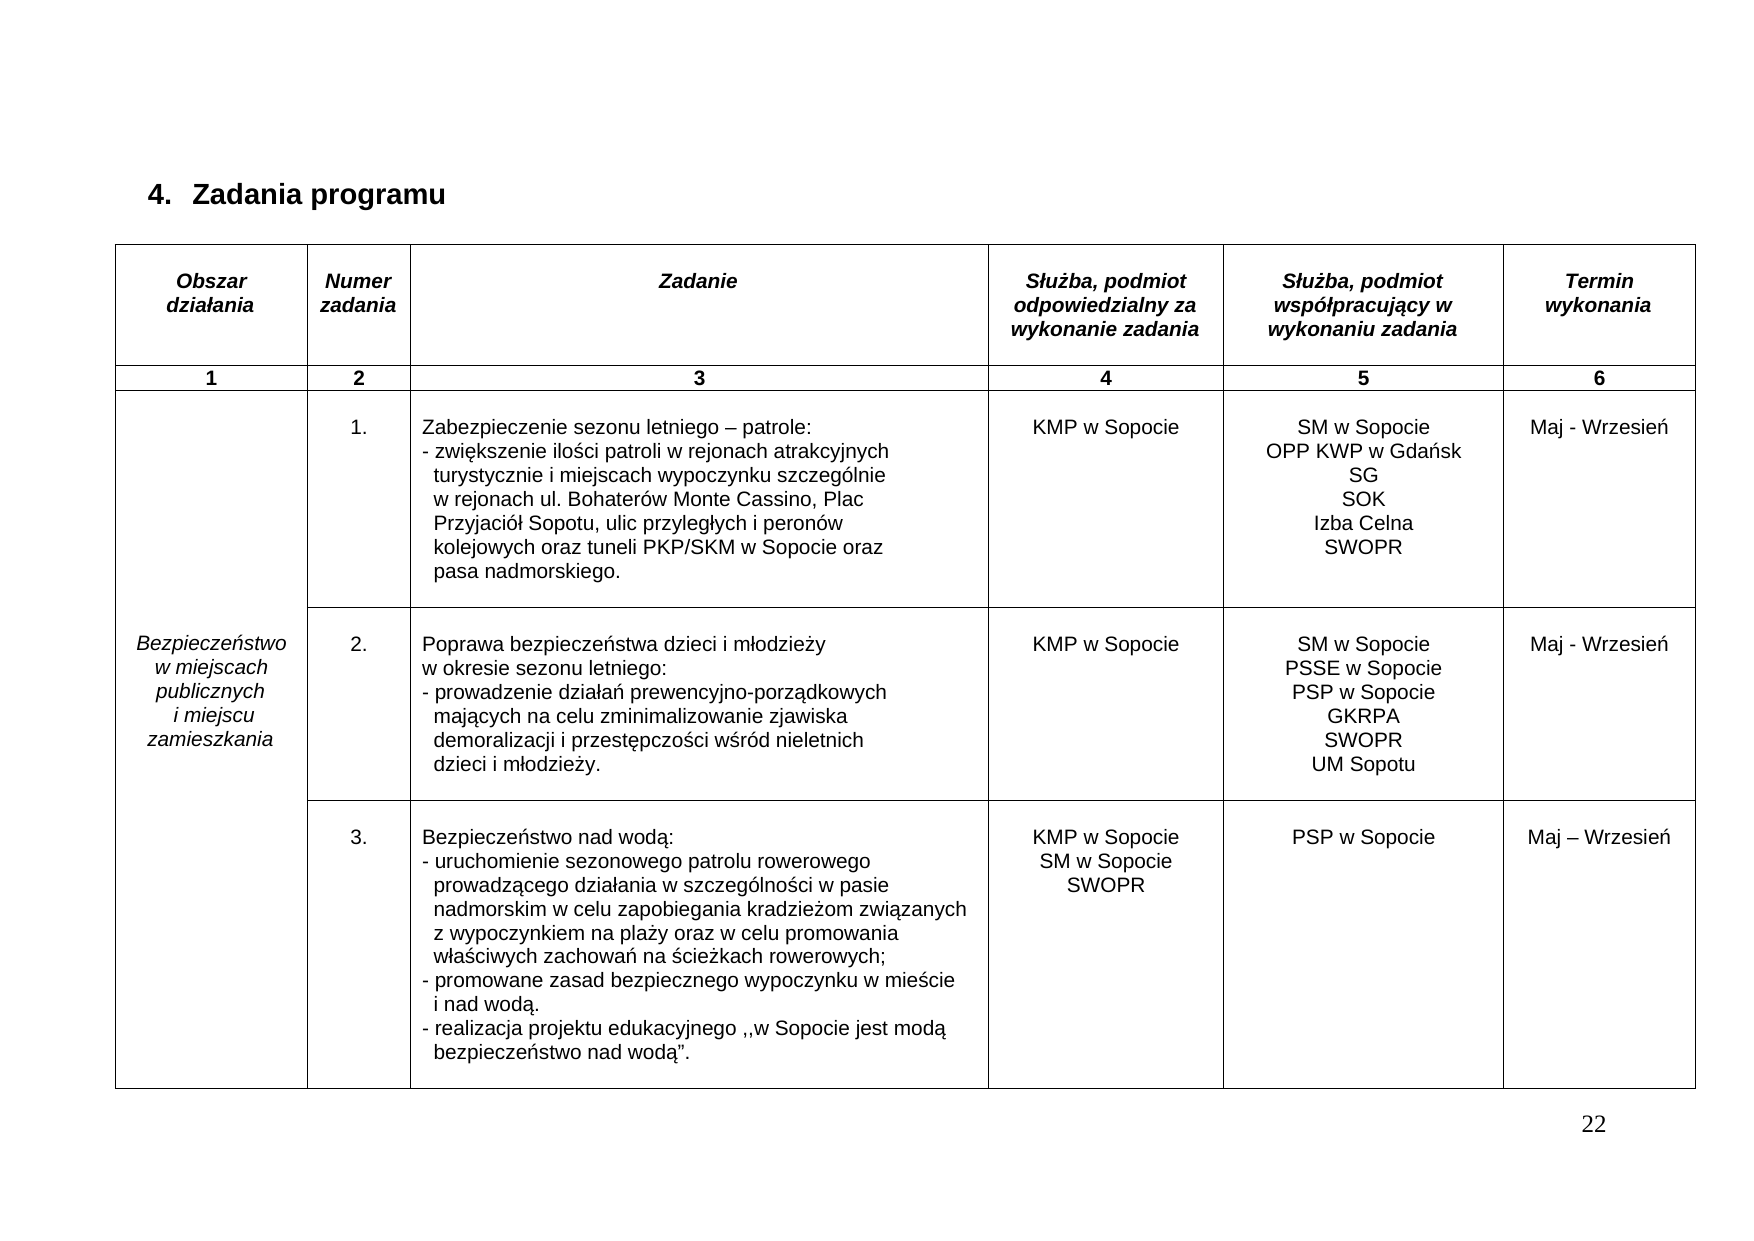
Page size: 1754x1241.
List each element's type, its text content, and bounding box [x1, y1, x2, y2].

table_cell 1. [308, 391, 410, 607]
table_cell 1 [116, 366, 307, 390]
table_cell Maj - Wrzesień [1504, 608, 1695, 799]
table_cell 2. [308, 608, 410, 799]
table_cell SM w Sopocie PSSE w Sopocie PSP w Sopocie GKRPA SWOPR UM Sopotu [1224, 608, 1503, 799]
table_cell SM w Sopocie OPP KWP w Gdańsk SG SOK Izba Celna SWOPR [1224, 391, 1503, 607]
table_header Obszar działania [116, 245, 307, 365]
table_cell 6 [1504, 366, 1695, 390]
table_cell 3 [411, 366, 988, 390]
table_cell KMP w Sopocie [989, 608, 1223, 799]
table_cell Poprawa bezpieczeństwa dzieci i młodzieży w okresie sezonu letniego: - prowadzenie działań prewencyjno-porządkowych mających na celu zminimalizowanie zjawiska demoralizacji i przestępczości wśród nieletnich dzieci i młodzieży. [411, 608, 988, 799]
table_header Służba, podmiot współpracujący w wykonaniu zadania [1224, 245, 1503, 365]
table_cell 4 [989, 366, 1223, 390]
table_cell Maj – Wrzesień Przedsięwzięcie stałe [1504, 801, 1695, 1088]
list Zadania programu [148, 177, 1606, 211]
table_header Numer zadania [308, 245, 410, 365]
table_cell KMP w Sopocie [989, 391, 1223, 607]
table_cell 5 [1224, 366, 1503, 390]
table_header Służba, podmiot odpowiedzialny za wykonanie zadania [989, 245, 1223, 365]
table_cell Bezpieczeństwo w miejscach publicznych i miejscu zamieszkania Bezpieczeństwo w miejscach publicznych i miejscu zamieszkania Bezpieczeństwo w miejscach publicznych i miejscu zamieszkania Bezpieczeństwo w miejscach publicznych i miejscu zamieszkania Bezpieczeństwo w miejscach publicznych i miejscu zamieszkania Bezpieczeństwo w miejscach publicznych i miejscu zamieszkania Bezpieczeństwo w miejscach publicznych i miejscu zamieszkania Bezpieczeństwo w szkole Bezpieczeństwo w szkole Bezpieczeństwo w szkole Pomoc społeczna i przemoc w rodzinie Pomoc społeczna i przemoc w rodzinie [116, 391, 307, 1088]
table_cell Zabezpieczenie sezonu letniego – patrole: - zwiększenie ilości patroli w rejonach atrakcyjnych turystycznie i miejscach wypoczynku szczególnie w rejonach ul. Bohaterów Monte Cassino, Plac Przyjaciół Sopotu, ulic przyległych i peronów kolejowych oraz tuneli PKP/SKM w Sopocie oraz pasa nadmorskiego. [411, 391, 988, 607]
table_cell KMP w Sopocie SM w Sopocie SWOPR KMP w Sopocie [989, 801, 1223, 1088]
table_cell PSP w Sopocie Pracownicy ochrony, sprzedawcy Właściciele/menadżerowie lokali [1224, 801, 1503, 1088]
table_cell 2 [308, 366, 410, 390]
table_header Termin wykonania [1504, 245, 1695, 365]
table_cell Maj - Wrzesień [1504, 391, 1695, 607]
table_header Zadanie [411, 245, 988, 365]
table_cell 3. 4. [308, 801, 410, 1088]
